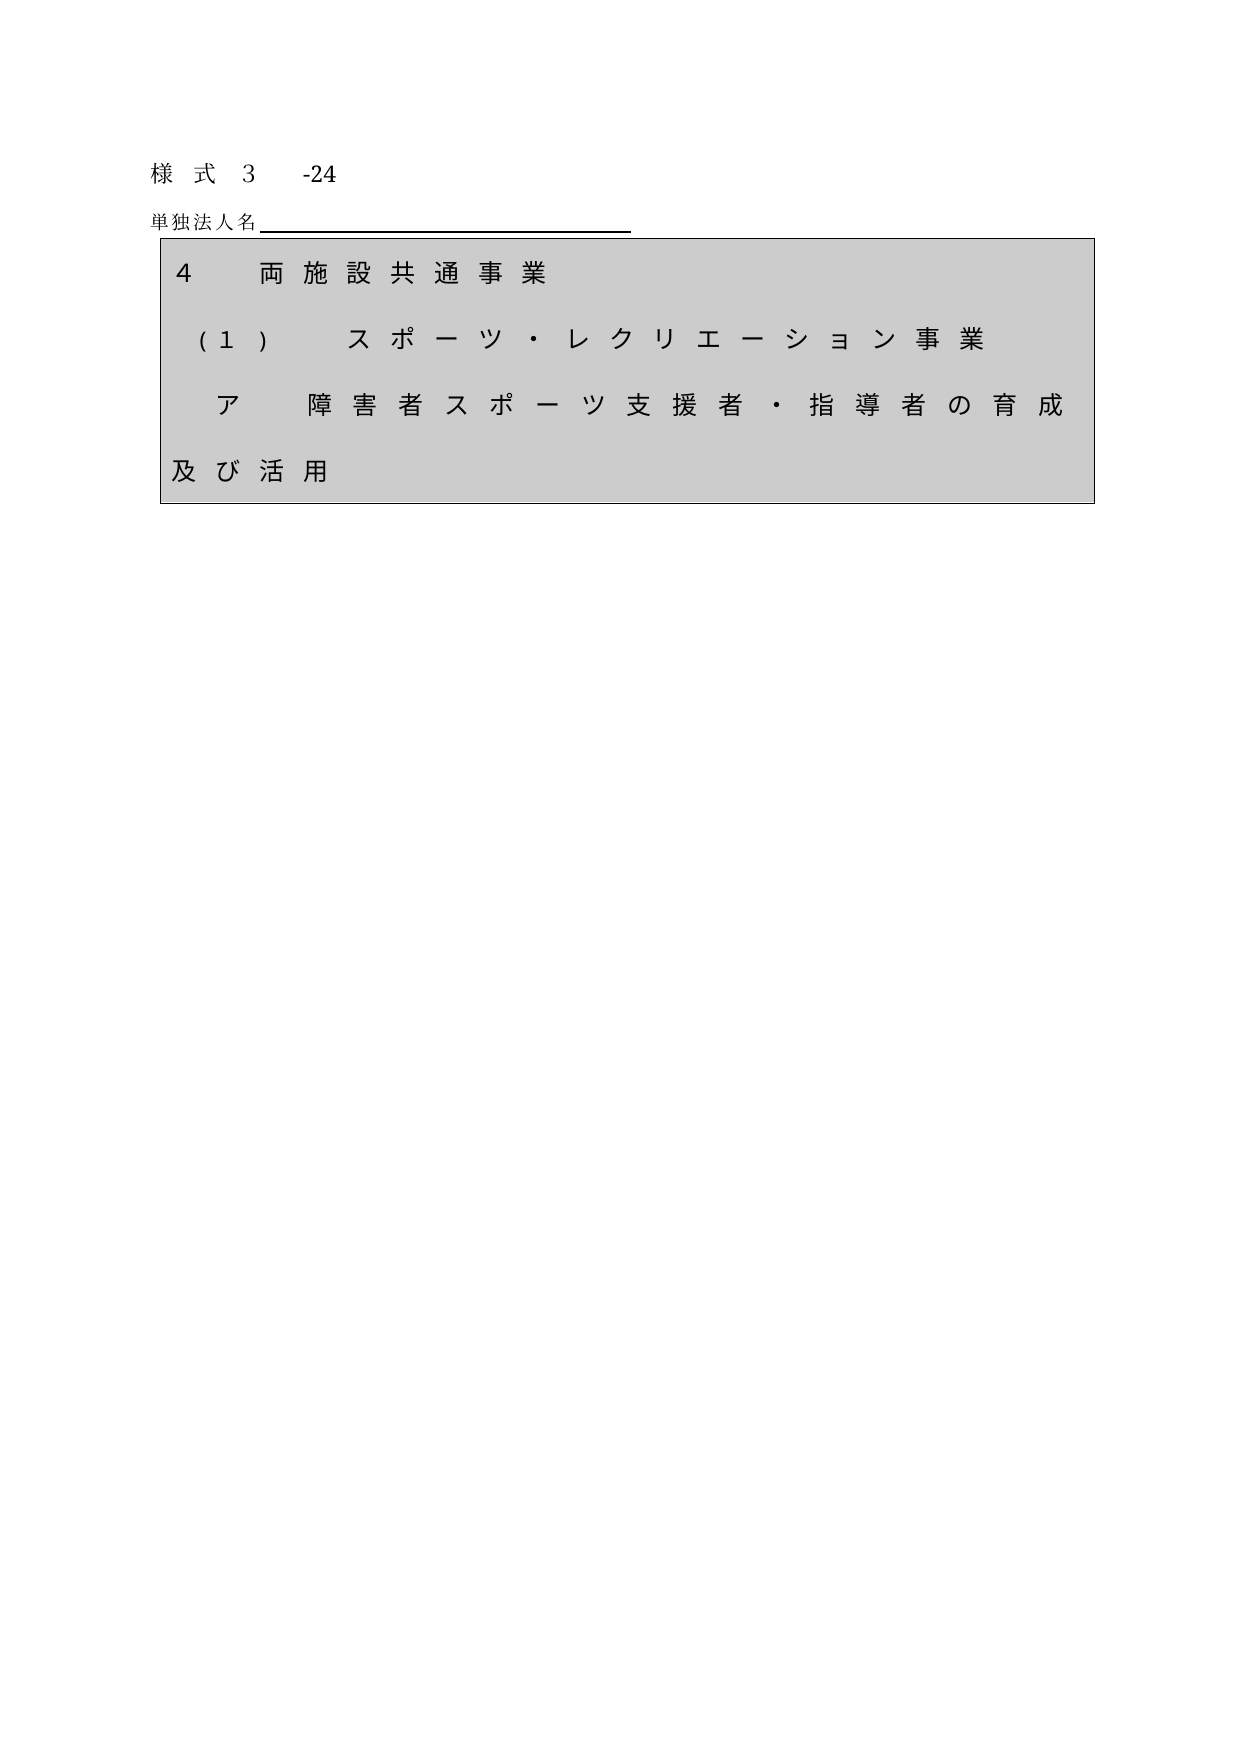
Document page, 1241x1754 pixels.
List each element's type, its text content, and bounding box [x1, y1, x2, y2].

text 様式３-24 [150, 139, 1090, 205]
text 単独法人名 [150, 205, 1090, 238]
table_header ４ 両施設共通事業 (１) スポーツ・レクリエーション事業 ア 障害者スポーツ支援者・指導者の育成及び活用 [161, 239, 1094, 502]
